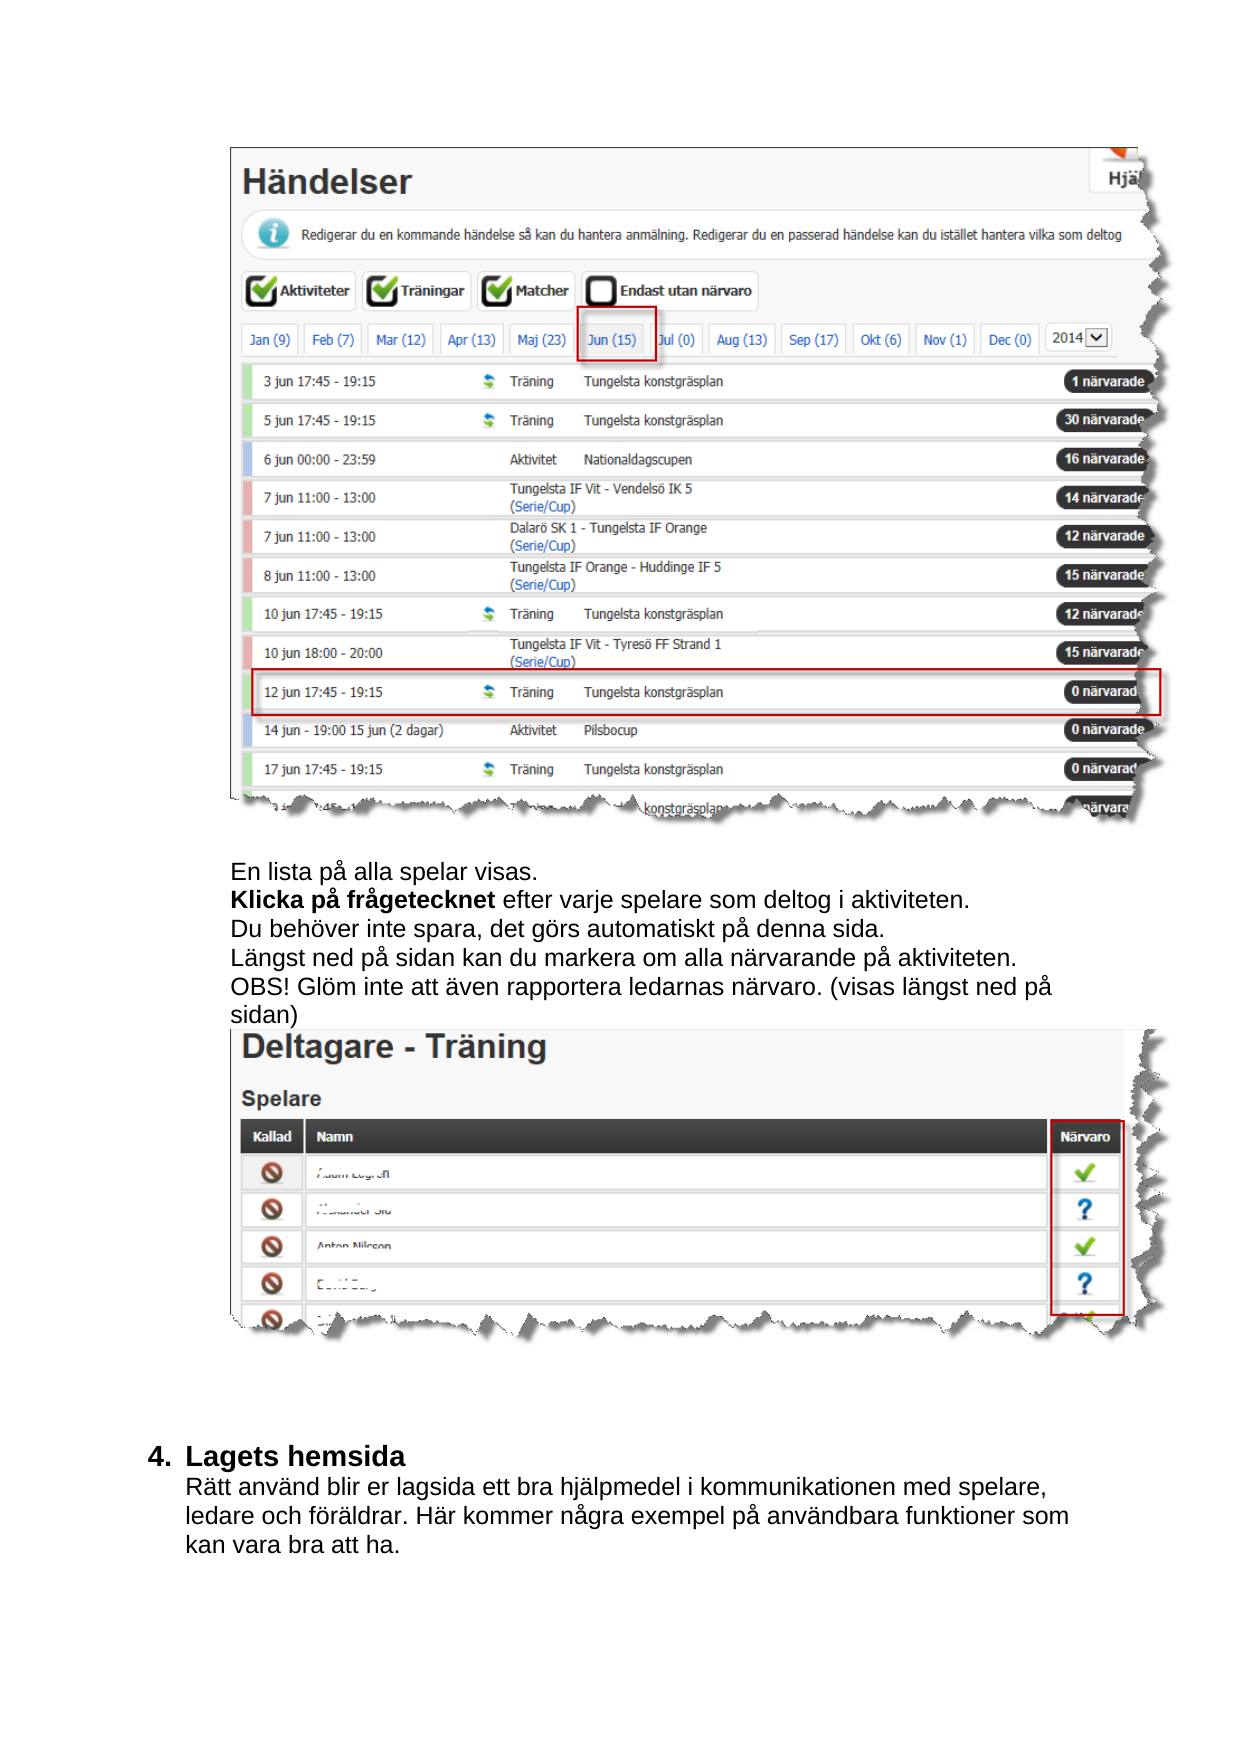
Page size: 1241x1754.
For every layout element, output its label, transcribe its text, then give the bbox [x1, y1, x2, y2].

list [185, 148, 1093, 1371]
picture [230, 147, 1175, 828]
picture [230, 1029, 1175, 1346]
list Lagets hemsida Rätt använd blir er lagsida ett bra hjälpmedel i kommunikationen med spelare, ledare och föräldrar. Här kommer några exempel på användbara funktioner som kan vara bra att ha. [148, 1438, 1093, 1585]
